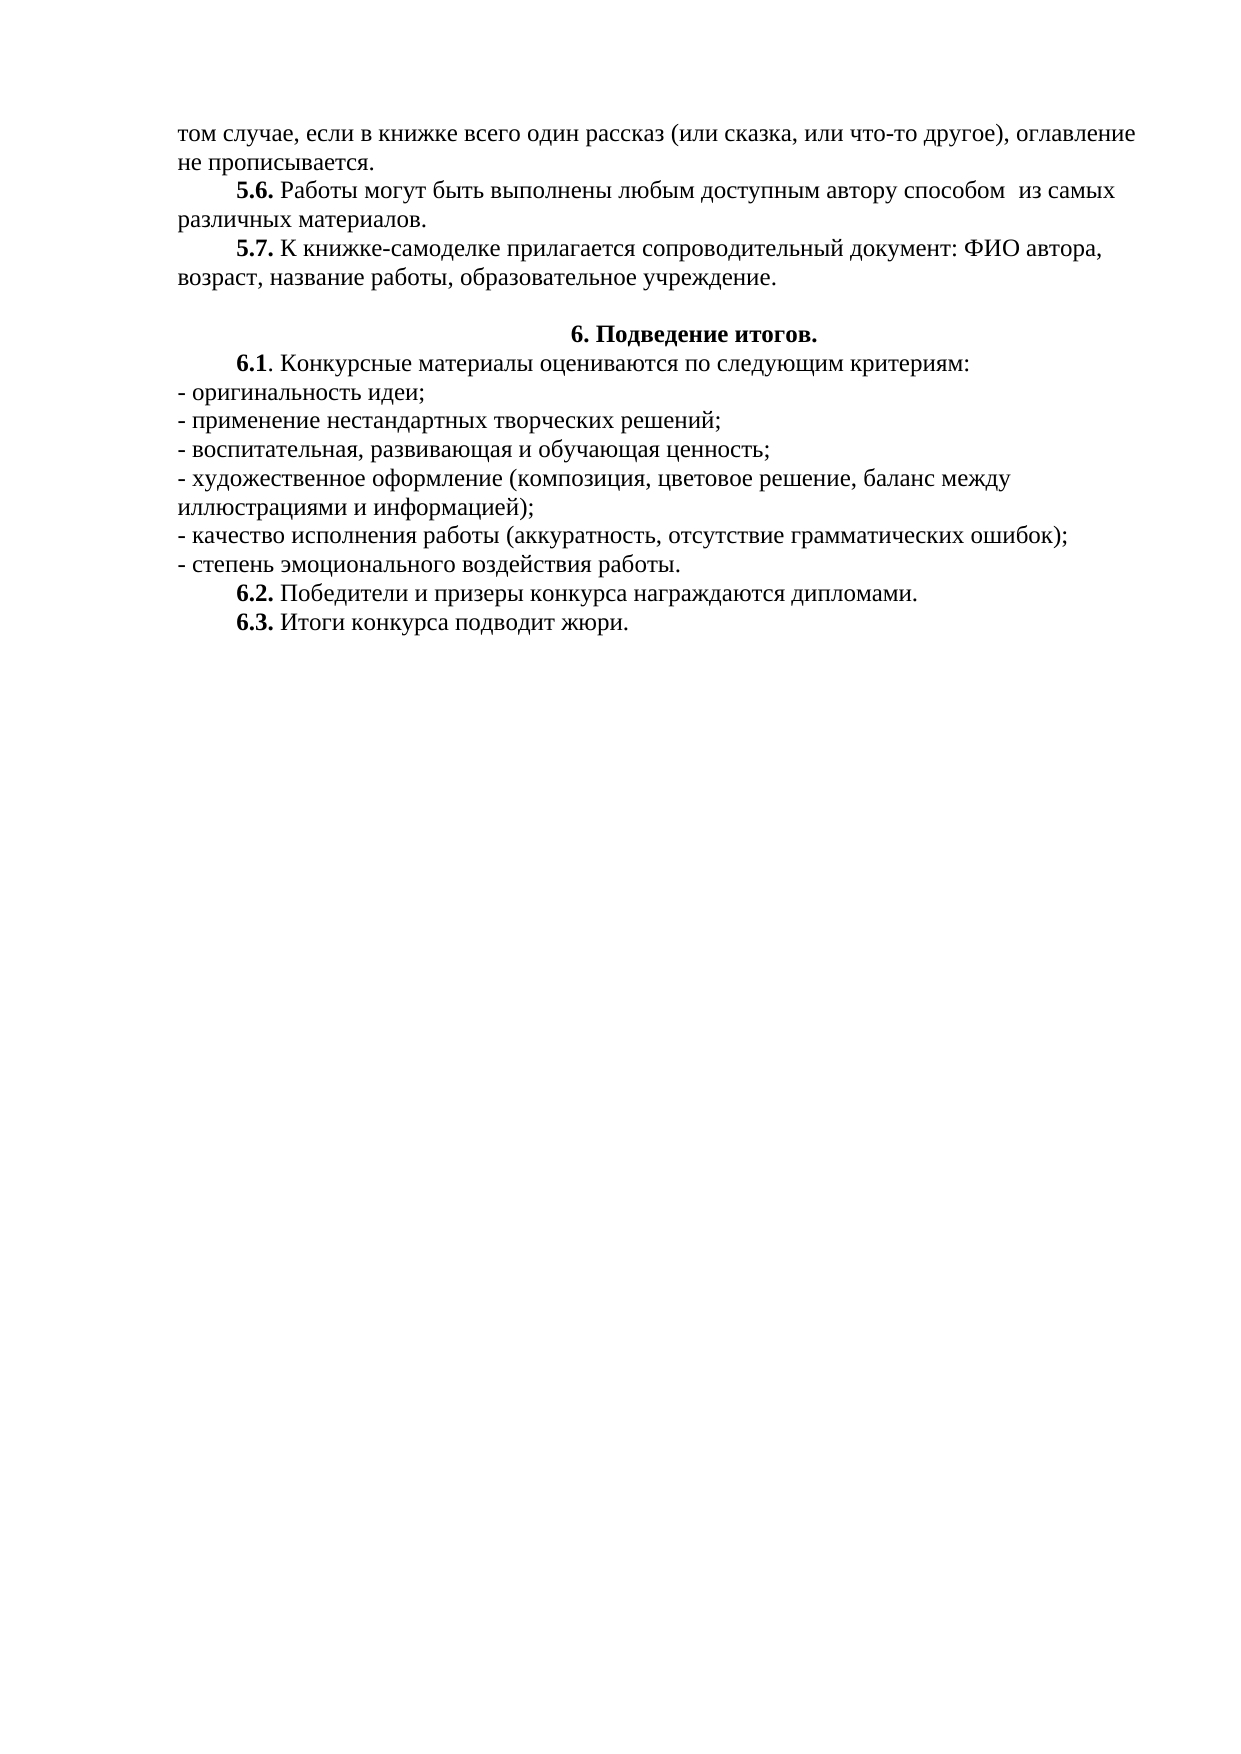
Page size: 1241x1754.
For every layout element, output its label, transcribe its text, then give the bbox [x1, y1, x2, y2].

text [177, 118, 1152, 176]
text 6.2. Победители и призеры конкурса награждаются дипломами. [177, 578, 1152, 607]
text - воспитательная, развивающая и обучающая ценность; [177, 434, 1152, 463]
text 6.1. Конкурсные материалы оцениваются по следующим критериям: [177, 348, 1152, 377]
text - степень эмоционального воздействия работы. [177, 549, 1152, 578]
text - применение нестандартных творческих решений; [177, 406, 1152, 434]
text 5.7. К книжке-самоделке прилагается сопроводительный документ: ФИО автора, возраст, название работы, образовательное учреждение. [177, 233, 1152, 291]
text 6. Подведение итогов. [177, 319, 1152, 348]
text - качество исполнения работы (аккуратность, отсутствие грамматических ошибок); [177, 521, 1152, 549]
text 5.6. Работы могут быть выполнены любым доступным автору способом из самых различных материалов. [177, 176, 1152, 233]
text - оригинальность идеи; [177, 377, 1152, 406]
text 6.3. Итоги конкурса подводит жюри. [177, 607, 1152, 636]
text - художественное оформление (композиция, цветовое решение, баланс между иллюстрациями и информацией); [177, 463, 1152, 521]
